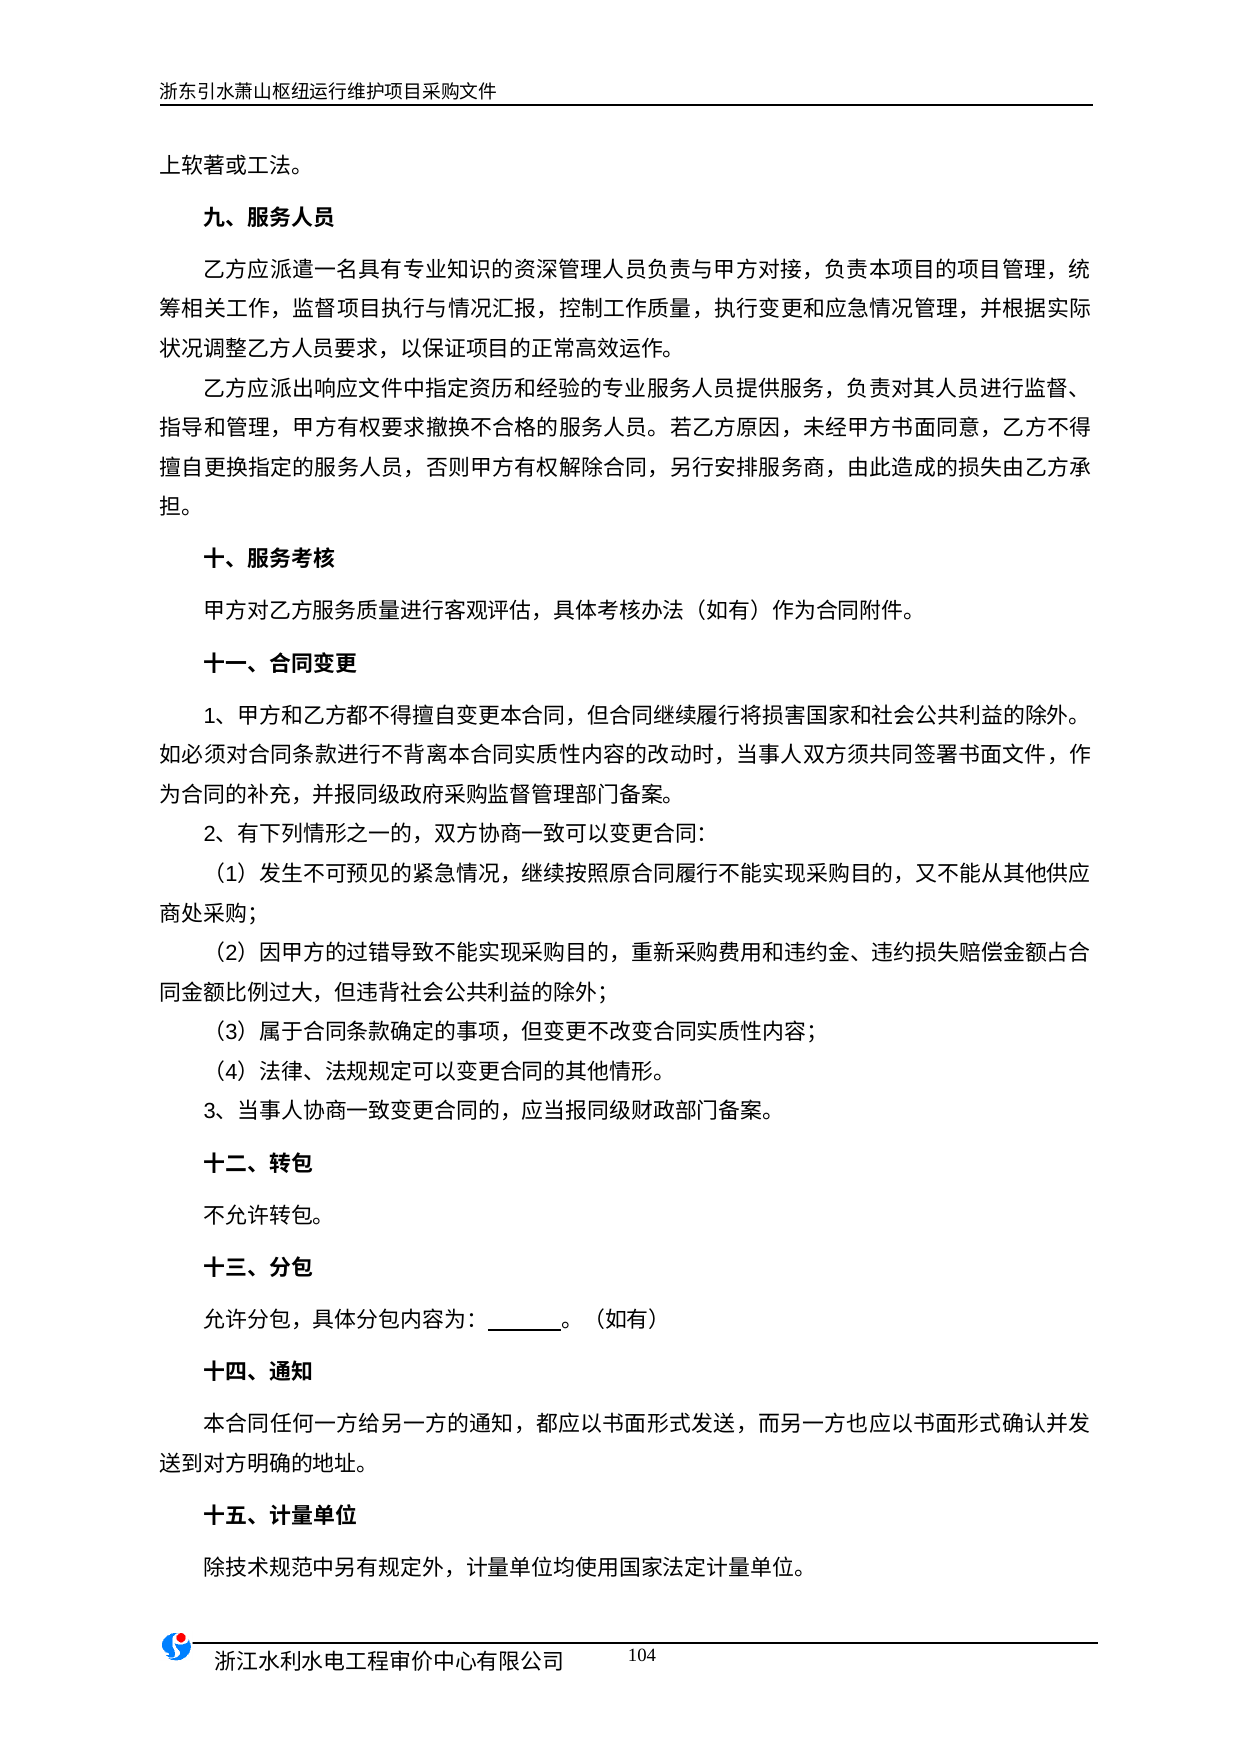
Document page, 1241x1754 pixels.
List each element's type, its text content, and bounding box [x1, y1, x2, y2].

text 十三、分包 [159, 1250, 1093, 1281]
text 不允许转包。 [159, 1198, 1093, 1229]
text 允许分包，具体分包内容为： 。（如有） [159, 1302, 1093, 1333]
text 十、服务考核 [159, 541, 1093, 573]
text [159, 148, 1093, 179]
text 九、服务人员 [159, 200, 1093, 231]
text 本合同任何一方给另一方的通知，都应以书面形式发送，而另一方也应以书面形式确认并发送到对方明确的地址。 [159, 1406, 1093, 1477]
picture [159, 1631, 193, 1661]
text （1）发生不可预见的紧急情况，继续按照原合同履行不能实现采购目的，又不能从其他供应商处采购； [159, 856, 1093, 927]
text （4）法律、法规规定可以变更合同的其他情形。 [159, 1054, 1093, 1086]
text 2、有下列情形之一的，双方协商一致可以变更合同： [159, 816, 1093, 848]
text 乙方应派出响应文件中指定资历和经验的专业服务人员提供服务，负责对其人员进行监督、指导和管理，甲方有权要求撤换不合格的服务人员。若乙方原因，未经甲方书面同意，乙方不得擅自更换指定的服务人员，否则甲方有权解除合同，另行安排服务商，由此造成的损失由乙方承担。 [159, 371, 1093, 521]
text 十四、通知 [159, 1354, 1093, 1386]
text 十一、合同变更 [159, 646, 1093, 677]
text 十二、转包 [159, 1146, 1093, 1177]
text 3、当事人协商一致变更合同的，应当报同级财政部门备案。 [159, 1093, 1093, 1125]
text 乙方应派遣一名具有专业知识的资深管理人员负责与甲方对接，负责本项目的项目管理，统筹相关工作，监督项目执行与情况汇报，控制工作质量，执行变更和应急情况管理，并根据实际状况调整乙方人员要求，以保证项目的正常高效运作。 [159, 252, 1093, 363]
text 甲方对乙方服务质量进行客观评估，具体考核办法（如有）作为合同附件。 [159, 593, 1093, 625]
text （2）因甲方的过错导致不能实现采购目的，重新采购费用和违约金、违约损失赔偿金额占合同金额比例过大，但违背社会公共利益的除外； [159, 935, 1093, 1006]
text 1、甲方和乙方都不得擅自变更本合同，但合同继续履行将损害国家和社会公共利益的除外。如必须对合同条款进行不背离本合同实质性内容的改动时，当事人双方须共同签署书面文件，作为合同的补充，并报同级政府采购监督管理部门备案。 [159, 698, 1093, 808]
text 除技术规范中另有规定外，计量单位均使用国家法定计量单位。 [159, 1550, 1093, 1581]
text 十五、计量单位 [159, 1498, 1093, 1529]
text （3）属于合同条款确定的事项，但变更不改变合同实质性内容； [159, 1014, 1093, 1046]
